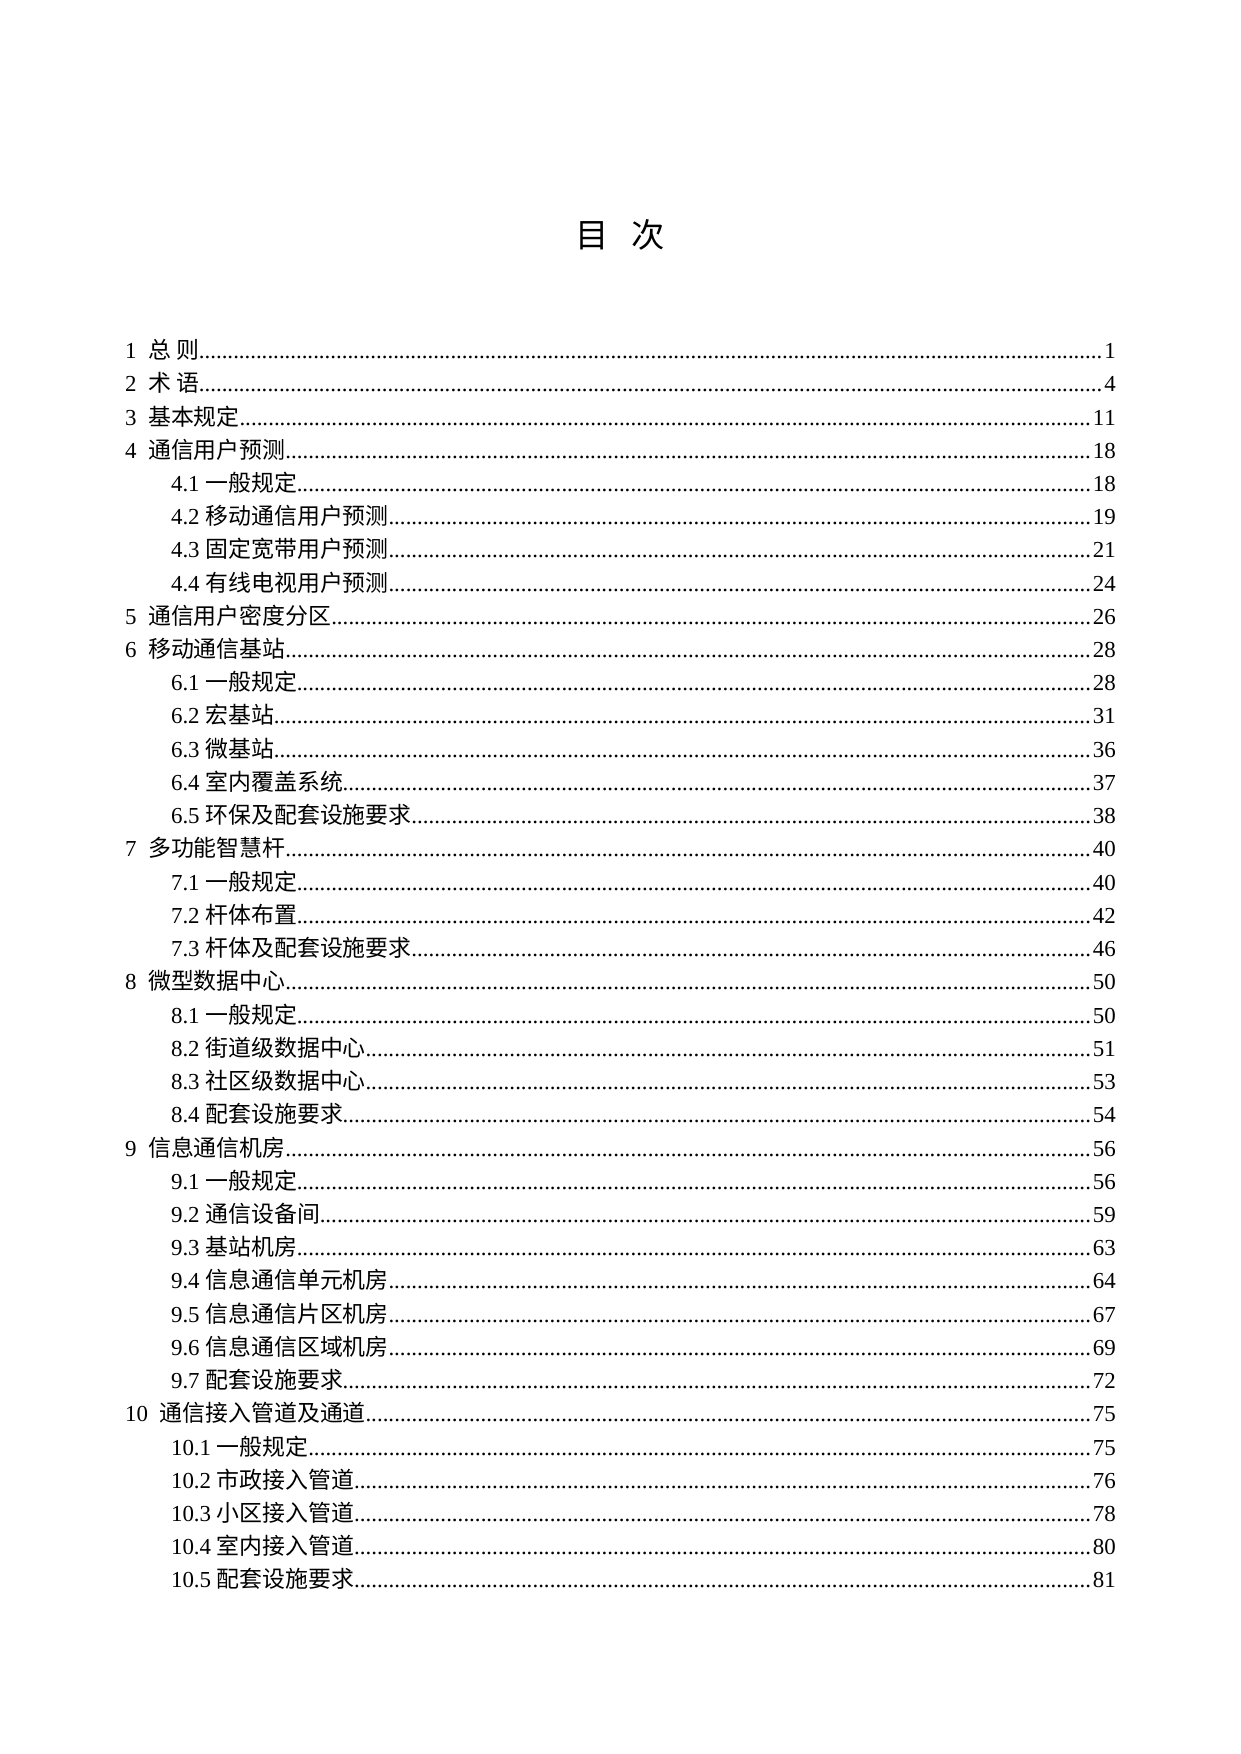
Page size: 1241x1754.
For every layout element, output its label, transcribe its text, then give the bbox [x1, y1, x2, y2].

text 6.5 环保及配套设施要求 38 [171, 797, 1115, 830]
text 5 通信用户密度分区 26 [125, 598, 1115, 631]
text 4.2 移动通信用户预测 19 [171, 498, 1115, 531]
text 8.4 配套设施要求 54 [171, 1096, 1115, 1129]
text 7.3 杆体及配套设施要求 46 [171, 930, 1115, 963]
text 4 通信用户预测 18 [125, 432, 1115, 465]
text 6.3 微基站 36 [171, 731, 1115, 764]
text 8.1 一般规定 50 [171, 996, 1115, 1030]
text 1 总 则 1 [125, 332, 1115, 365]
text 7 多功能智慧杆 40 [125, 830, 1115, 863]
text 7.2 杆体布置 42 [171, 897, 1115, 930]
text 4.3 固定宽带用户预测 21 [171, 531, 1115, 564]
text 9.6 信息通信区域机房 69 [171, 1329, 1115, 1362]
text 7.1 一般规定 40 [171, 863, 1115, 897]
text 10 通信接入管道及通道 75 [125, 1395, 1115, 1428]
text 10.4 室内接入管道 80 [171, 1528, 1115, 1561]
text 8.2 街道级数据中心 51 [171, 1030, 1115, 1063]
text 10.2 市政接入管道 76 [171, 1462, 1115, 1495]
text 9.2 通信设备间 59 [171, 1196, 1115, 1229]
text 6 移动通信基站 28 [125, 631, 1115, 664]
text 2 术 语 4 [125, 365, 1115, 398]
text 9.3 基站机房 63 [171, 1229, 1115, 1262]
text 4.1 一般规定 18 [171, 465, 1115, 498]
text 10.5 配套设施要求 81 [171, 1561, 1115, 1594]
text 8 微型数据中心 50 [125, 963, 1115, 996]
text 9.5 信息通信片区机房 67 [171, 1296, 1115, 1329]
text 3 基本规定 11 [125, 398, 1115, 432]
text 6.4 室内覆盖系统 37 [171, 764, 1115, 797]
text 9 信息通信机房 56 [125, 1129, 1115, 1163]
text 6.1 一般规定 28 [171, 664, 1115, 697]
text 8.3 社区级数据中心 53 [171, 1063, 1115, 1096]
text 9.1 一般规定 56 [171, 1163, 1115, 1196]
text 9.7 配套设施要求 72 [171, 1362, 1115, 1395]
text 9.4 信息通信单元机房 64 [171, 1262, 1115, 1296]
text 4.4 有线电视用户预测 24 [171, 564, 1115, 598]
text 10.3 小区接入管道 78 [171, 1495, 1115, 1528]
text 10.1 一般规定 75 [171, 1428, 1115, 1462]
text 6.2 宏基站 31 [171, 697, 1115, 731]
text 目 次 [125, 209, 1115, 257]
